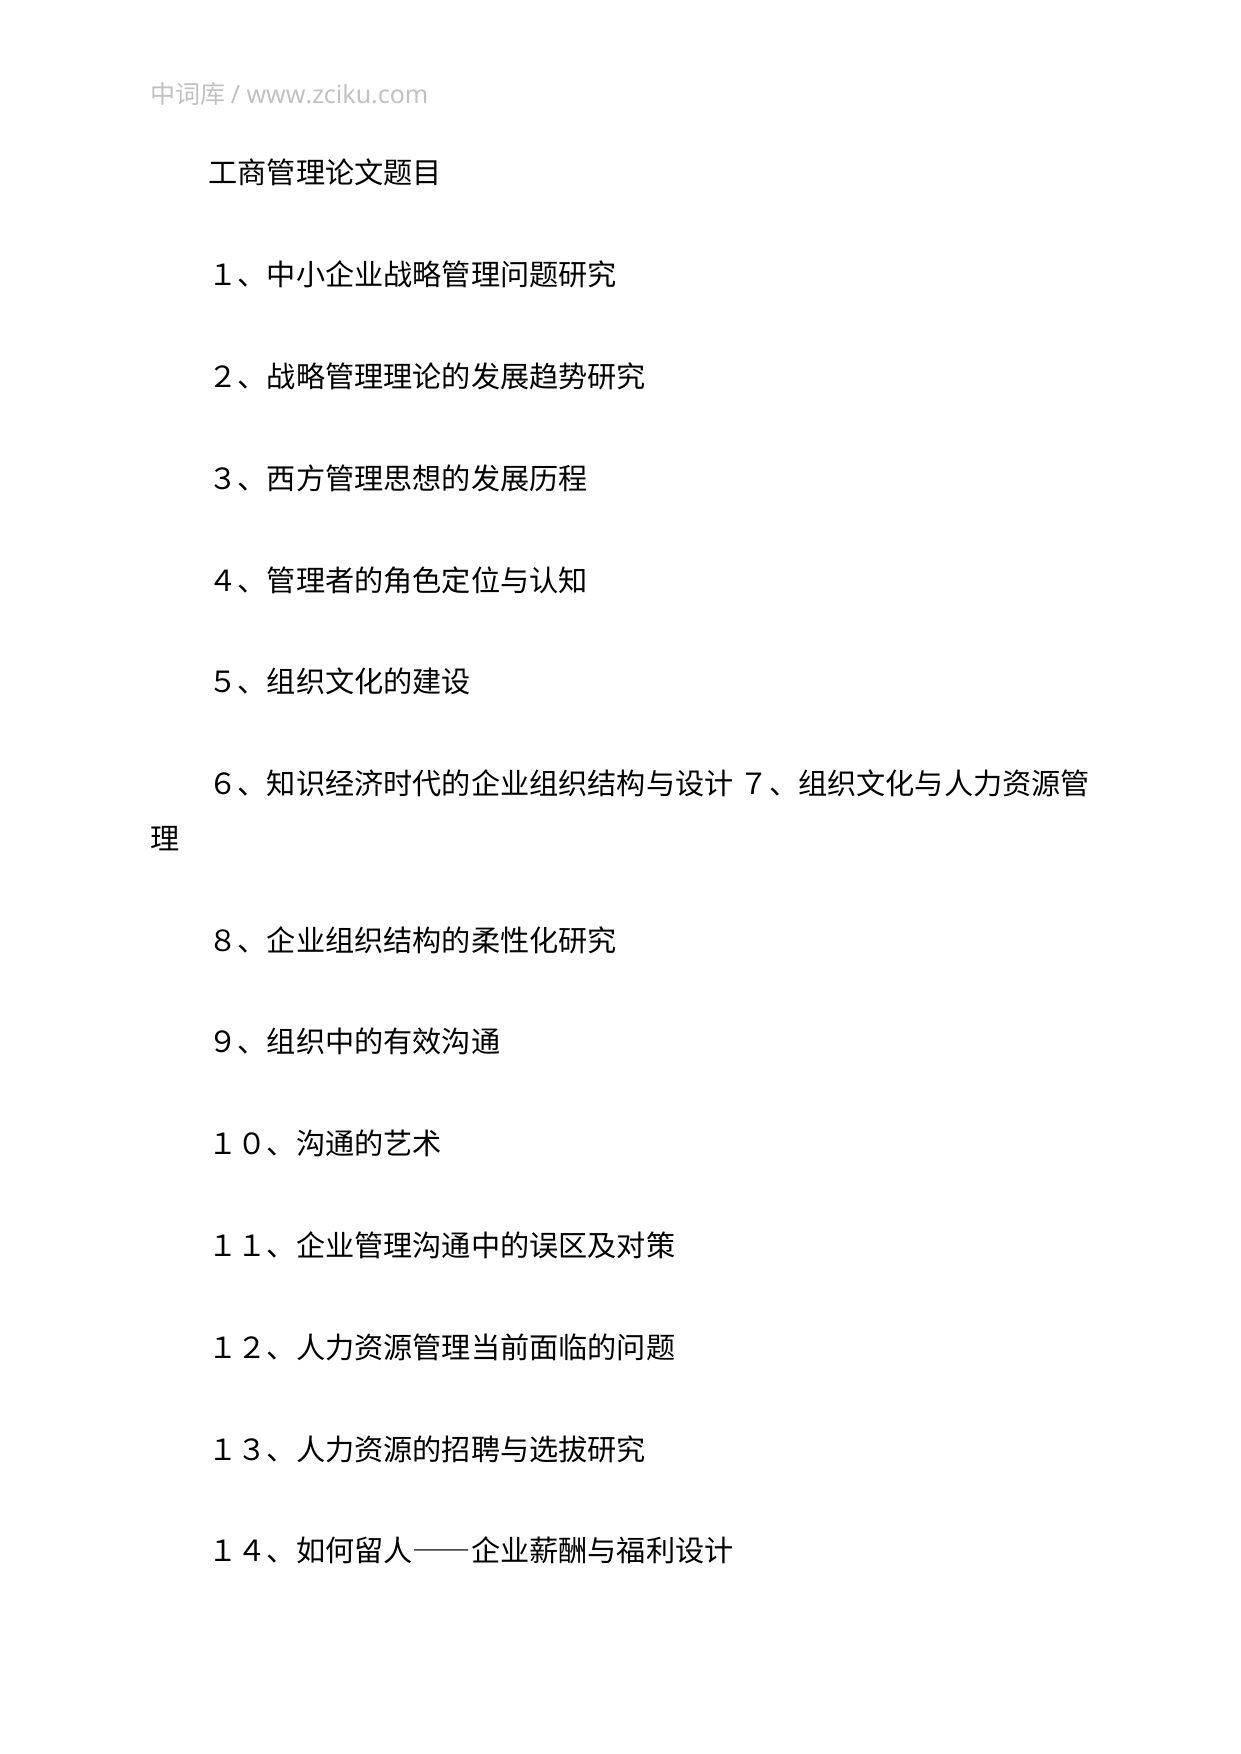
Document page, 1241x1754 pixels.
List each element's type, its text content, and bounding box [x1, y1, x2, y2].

text １０、沟通的艺术 [150, 1121, 1090, 1163]
text １、中小企业战略管理问题研究 [150, 252, 1090, 294]
text ４、管理者的角色定位与认知 [150, 557, 1090, 599]
text ９、组织中的有效沟通 [150, 1019, 1090, 1061]
text ５、组织文化的建设 [150, 659, 1090, 701]
text ６、知识经济时代的企业组织结构与设计 ７、组织文化与人力资源管理 [150, 761, 1090, 858]
text ８、企业组织结构的柔性化研究 [150, 917, 1090, 959]
text ２、战略管理理论的发展趋势研究 [150, 353, 1090, 396]
text １１、企业管理沟通中的误区及对策 [150, 1223, 1090, 1265]
text １２、人力资源管理当前面临的问题 [150, 1324, 1090, 1367]
text １４、如何留人——企业薪酬与福利设计 [150, 1528, 1090, 1570]
text １３、人力资源的招聘与选拔研究 [150, 1426, 1090, 1468]
text 工商管理论文题目 [150, 150, 1090, 192]
text ３、西方管理思想的发展历程 [150, 455, 1090, 498]
